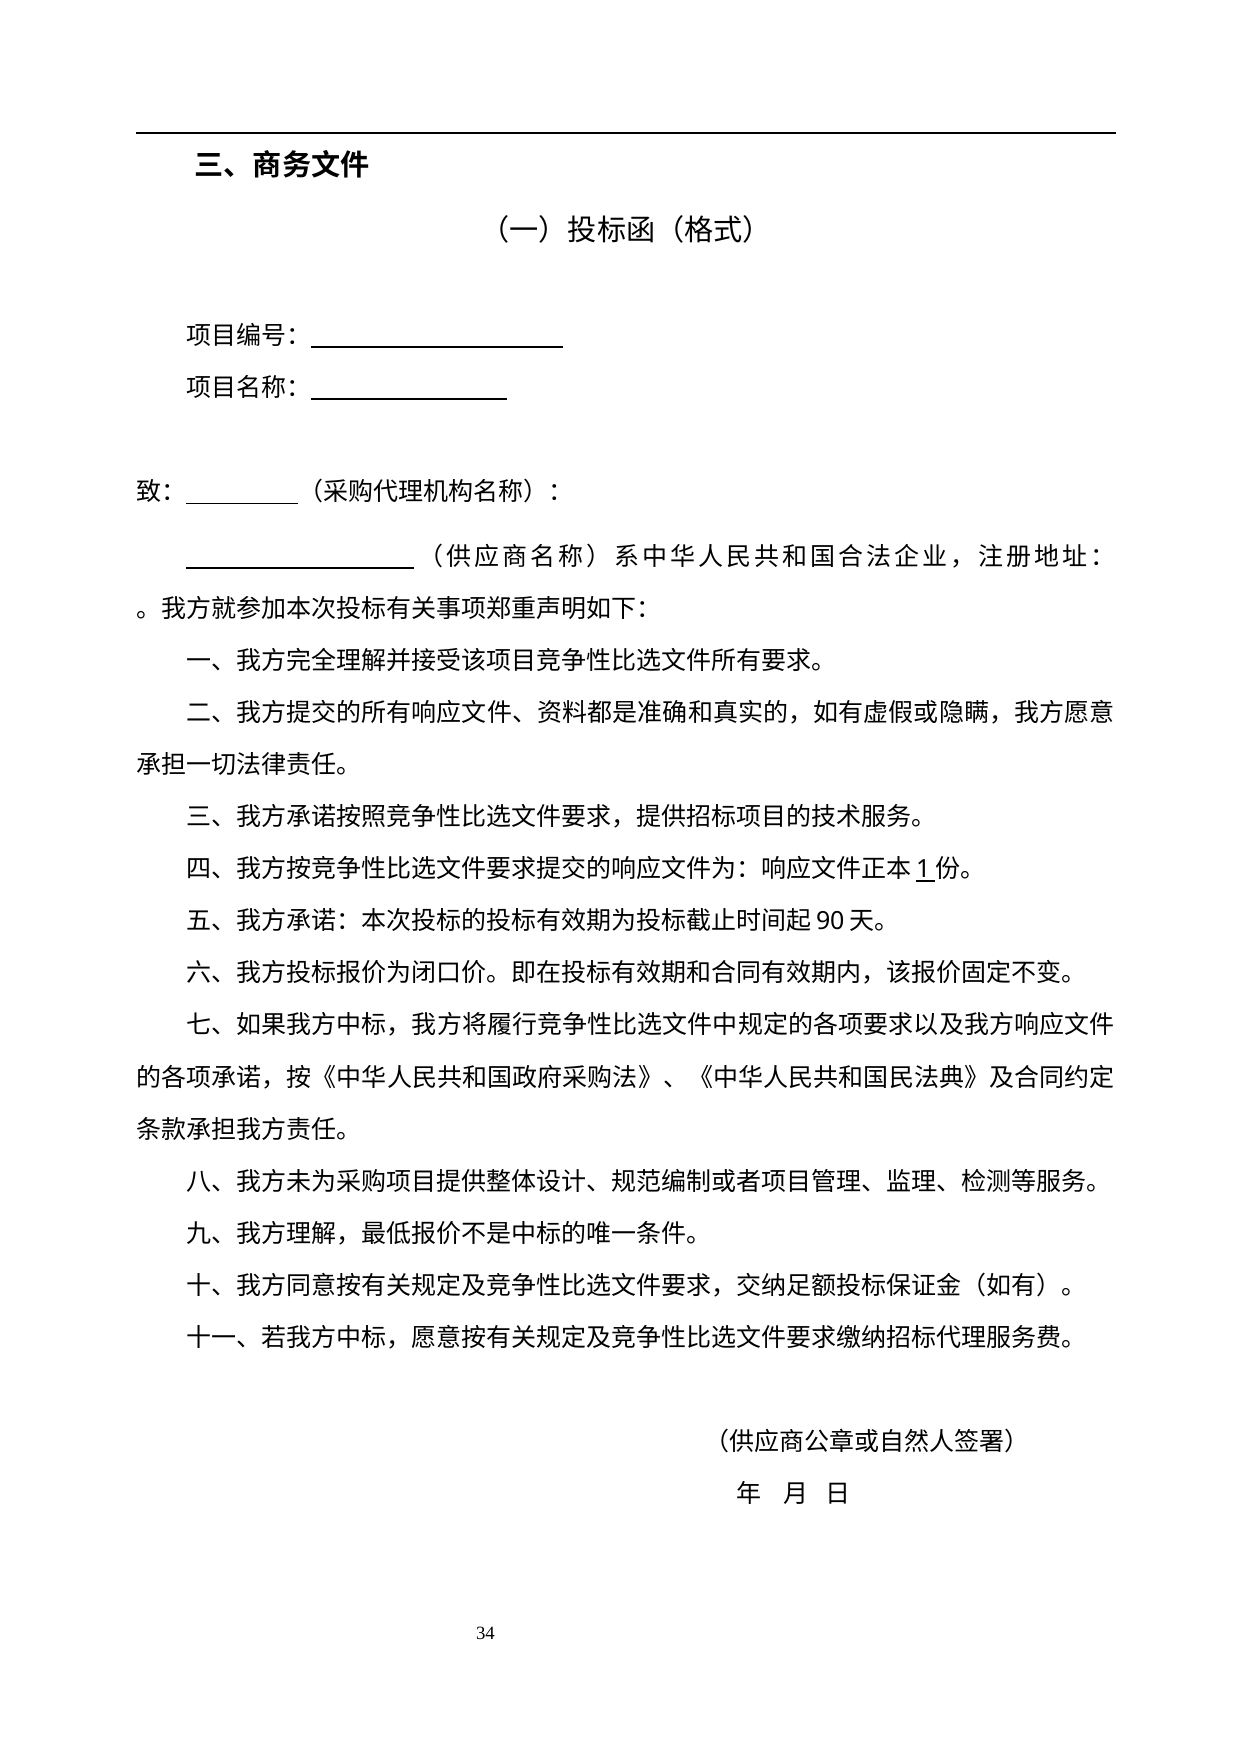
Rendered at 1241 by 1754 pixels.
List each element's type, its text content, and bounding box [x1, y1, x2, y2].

text 七、如果我方中标，我方将履行竞争性比选文件中规定的各项要求以及我方响应文件的各项承诺，按《中华人民共和国政府采购法》、《中华人民共和国民法典》及合同约定条款承担我方责任。 [136, 992, 1116, 1148]
text 致： （采购代理机构名称）： [136, 459, 1116, 511]
text 项目编号： [136, 303, 1116, 355]
text 十、我方同意按有关规定及竞争性比选文件要求，交纳足额投标保证金（如有）。 [136, 1253, 1116, 1305]
text 八、我方未为采购项目提供整体设计、规范编制或者项目管理、监理、检测等服务。 [136, 1148, 1116, 1201]
text 六、我方投标报价为闭口价。即在投标有效期和合同有效期内，该报价固定不变。 [136, 940, 1116, 992]
text 三、我方承诺按照竞争性比选文件要求，提供招标项目的技术服务。 [136, 784, 1116, 836]
text 项目名称： [136, 355, 1116, 407]
text 四、我方按竞争性比选文件要求提交的响应文件为：响应文件正本1份。 [136, 836, 1116, 888]
text 五、我方承诺：本次投标的投标有效期为投标截止时间起90天。 [136, 888, 1116, 940]
text （供应商名称）系中华人民共和国合法企业，注册地址： 。我方就参加本次投标有关事项郑重声明如下： [136, 523, 1116, 628]
subtitle 三、商务文件 [136, 134, 1116, 186]
text 十一、若我方中标，愿意按有关规定及竞争性比选文件要求缴纳招标代理服务费。 [136, 1305, 1116, 1357]
text 一、我方完全理解并接受该项目竞争性比选文件所有要求。 [136, 628, 1116, 680]
text 二、我方提交的所有响应文件、资料都是准确和真实的，如有虚假或隐瞒，我方愿意承担一切法律责任。 [136, 680, 1116, 784]
text （供应商公章或自然人签署） [136, 1409, 1116, 1461]
text 年 月 日 [136, 1461, 1116, 1513]
text （一）投标函（格式） [136, 198, 1116, 251]
text 九、我方理解，最低报价不是中标的唯一条件。 [136, 1201, 1116, 1253]
